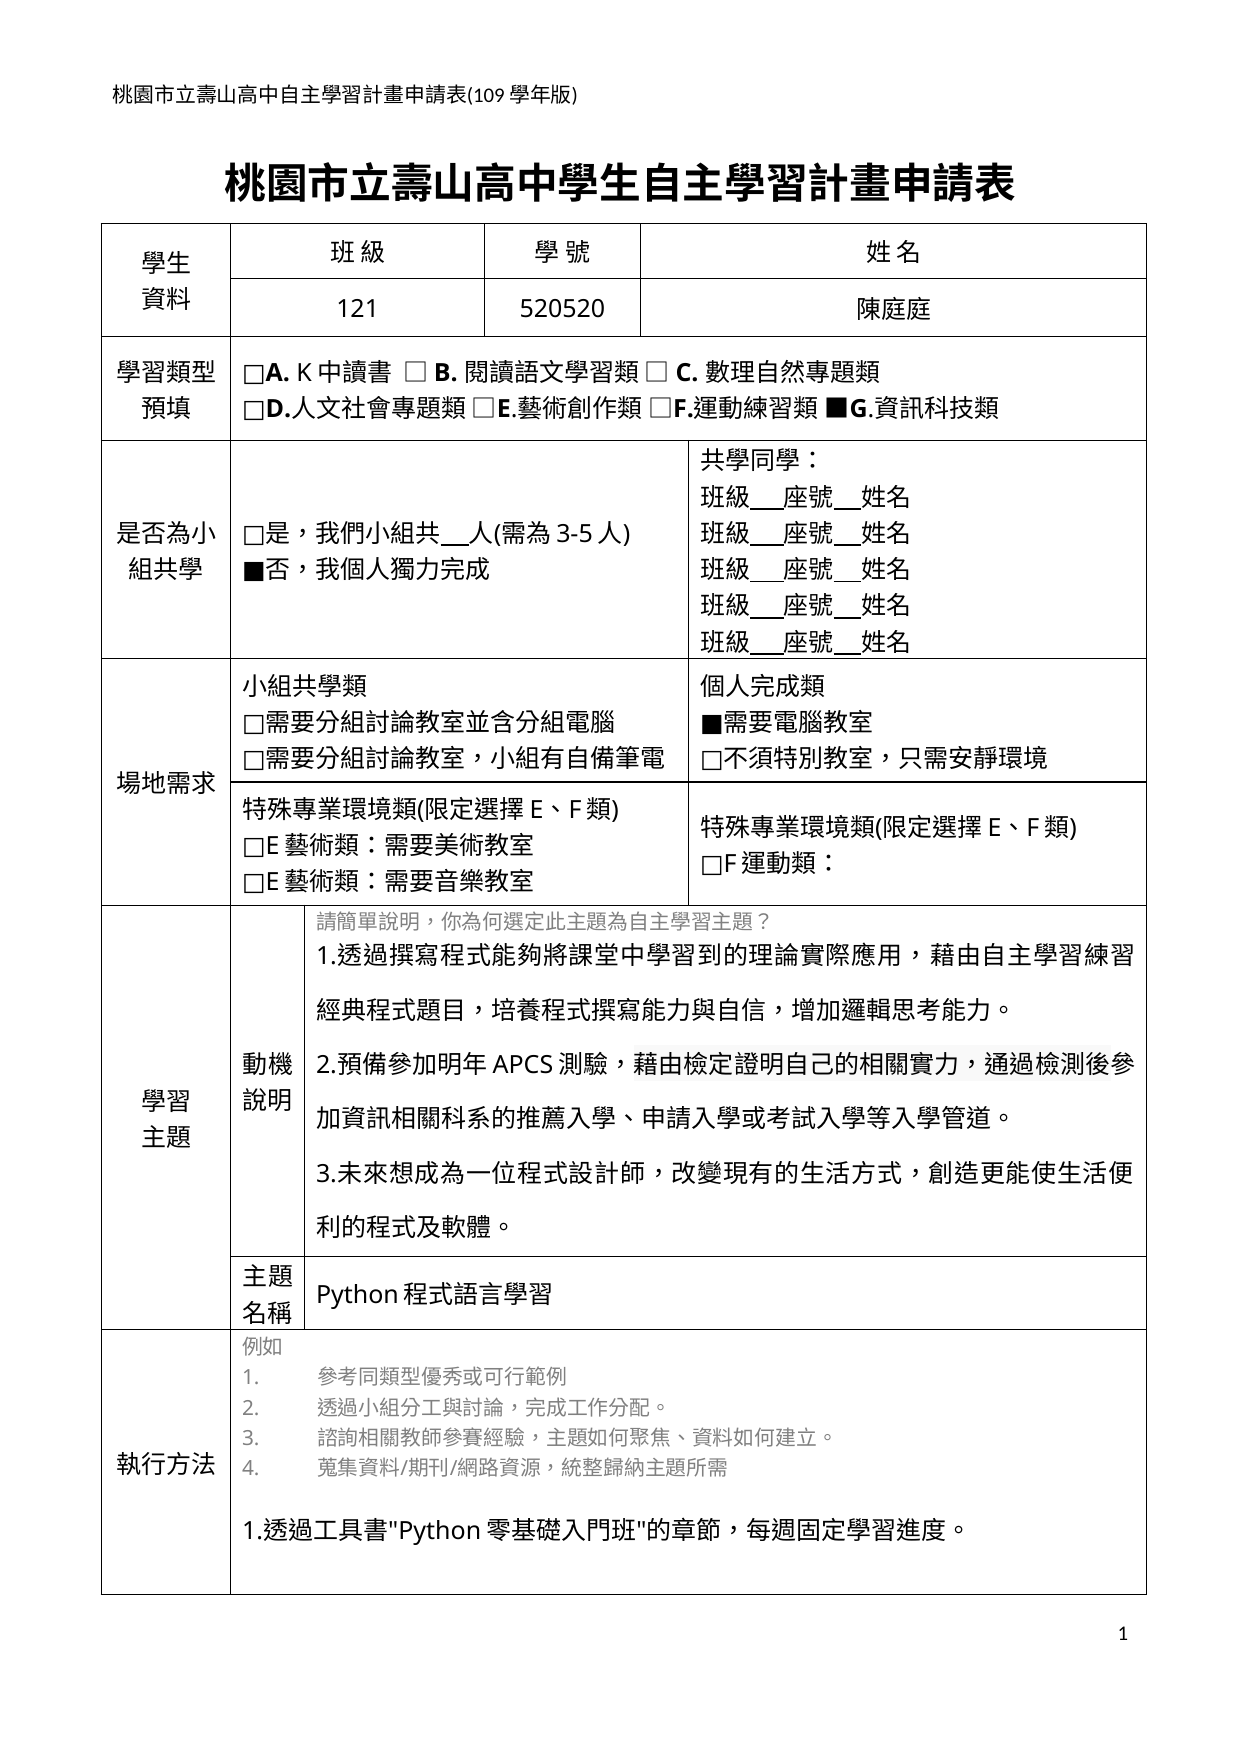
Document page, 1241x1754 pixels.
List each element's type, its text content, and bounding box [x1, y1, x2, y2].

table_cell 主題名稱 [231, 1257, 304, 1329]
table_cell 121 [231, 279, 484, 336]
table_cell 執行方法 [102, 1330, 230, 1594]
table_cell 特殊專業環境類(限定選擇E、F類) □F運動類： [689, 783, 1146, 904]
table_header 姓 名 [641, 224, 1146, 277]
text 桃園市立壽山高中學生自主學習計畫申請表 [112, 150, 1128, 210]
table_header 學 號 [485, 224, 640, 277]
table_cell 陳庭庭 [641, 279, 1146, 336]
table_cell □是，我們小組共 人(需為3-5人) ■否，我個人獨力完成 [231, 441, 688, 658]
table_cell 特殊專業環境類(限定選擇E、F類) □E藝術類：需要美術教室 □E藝術類：需要音樂教室 [231, 783, 688, 904]
table_cell 學習 主題 [102, 906, 230, 1329]
table_cell 學習類型 預填 [102, 337, 230, 440]
table_cell 是否為小組共學 [102, 441, 230, 658]
table_header 學生 資料 [102, 224, 230, 336]
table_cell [231, 1330, 1146, 1594]
table_cell 個人完成類 ■需要電腦教室 □不須特別教室，只需安靜環境 [689, 659, 1146, 781]
table_cell 場地需求 [102, 659, 230, 904]
table_cell 520520 [485, 279, 640, 336]
table_cell 共學同學： 班級 座號 姓名 班級 座號 姓名 班級 座號 姓名 班級 座號 姓名 班級 座號 姓名 [689, 441, 1146, 658]
table_cell Python程式語言學習 [305, 1257, 1146, 1329]
table_cell □A. K中讀書 □ B. 閱讀語文學習類 □ C. 數理自然專題類 □D.人文社會專題類 □E.藝術創作類 □F.運動練習類 ■G.資訊科技類 [231, 337, 1146, 440]
table_cell 請簡單說明，你為何選定此主題為自主學習主題？ 1.透過撰寫程式能夠將課堂中學習到的理論實際應用，藉由自主學習練習經典程式題目，培養程式撰寫能力與自信，增加邏輯思考能力。 2.預備參加明年APCS測驗，藉由檢定證明自己的相關實力，通過檢測後參加資訊相關科系的推薦入學、申請入學或考試入學等入學管道。 3.未來想成為一位程式設計師，改變現有的生活方式，創造更能使生活便利的程式及軟體。 [305, 906, 1146, 1256]
table_header 班 級 [231, 224, 484, 277]
table_cell 小組共學類 □需要分組討論教室並含分組電腦 □需要分組討論教室，小組有自備筆電 [231, 659, 688, 781]
table_cell 動機說明 [231, 906, 304, 1256]
